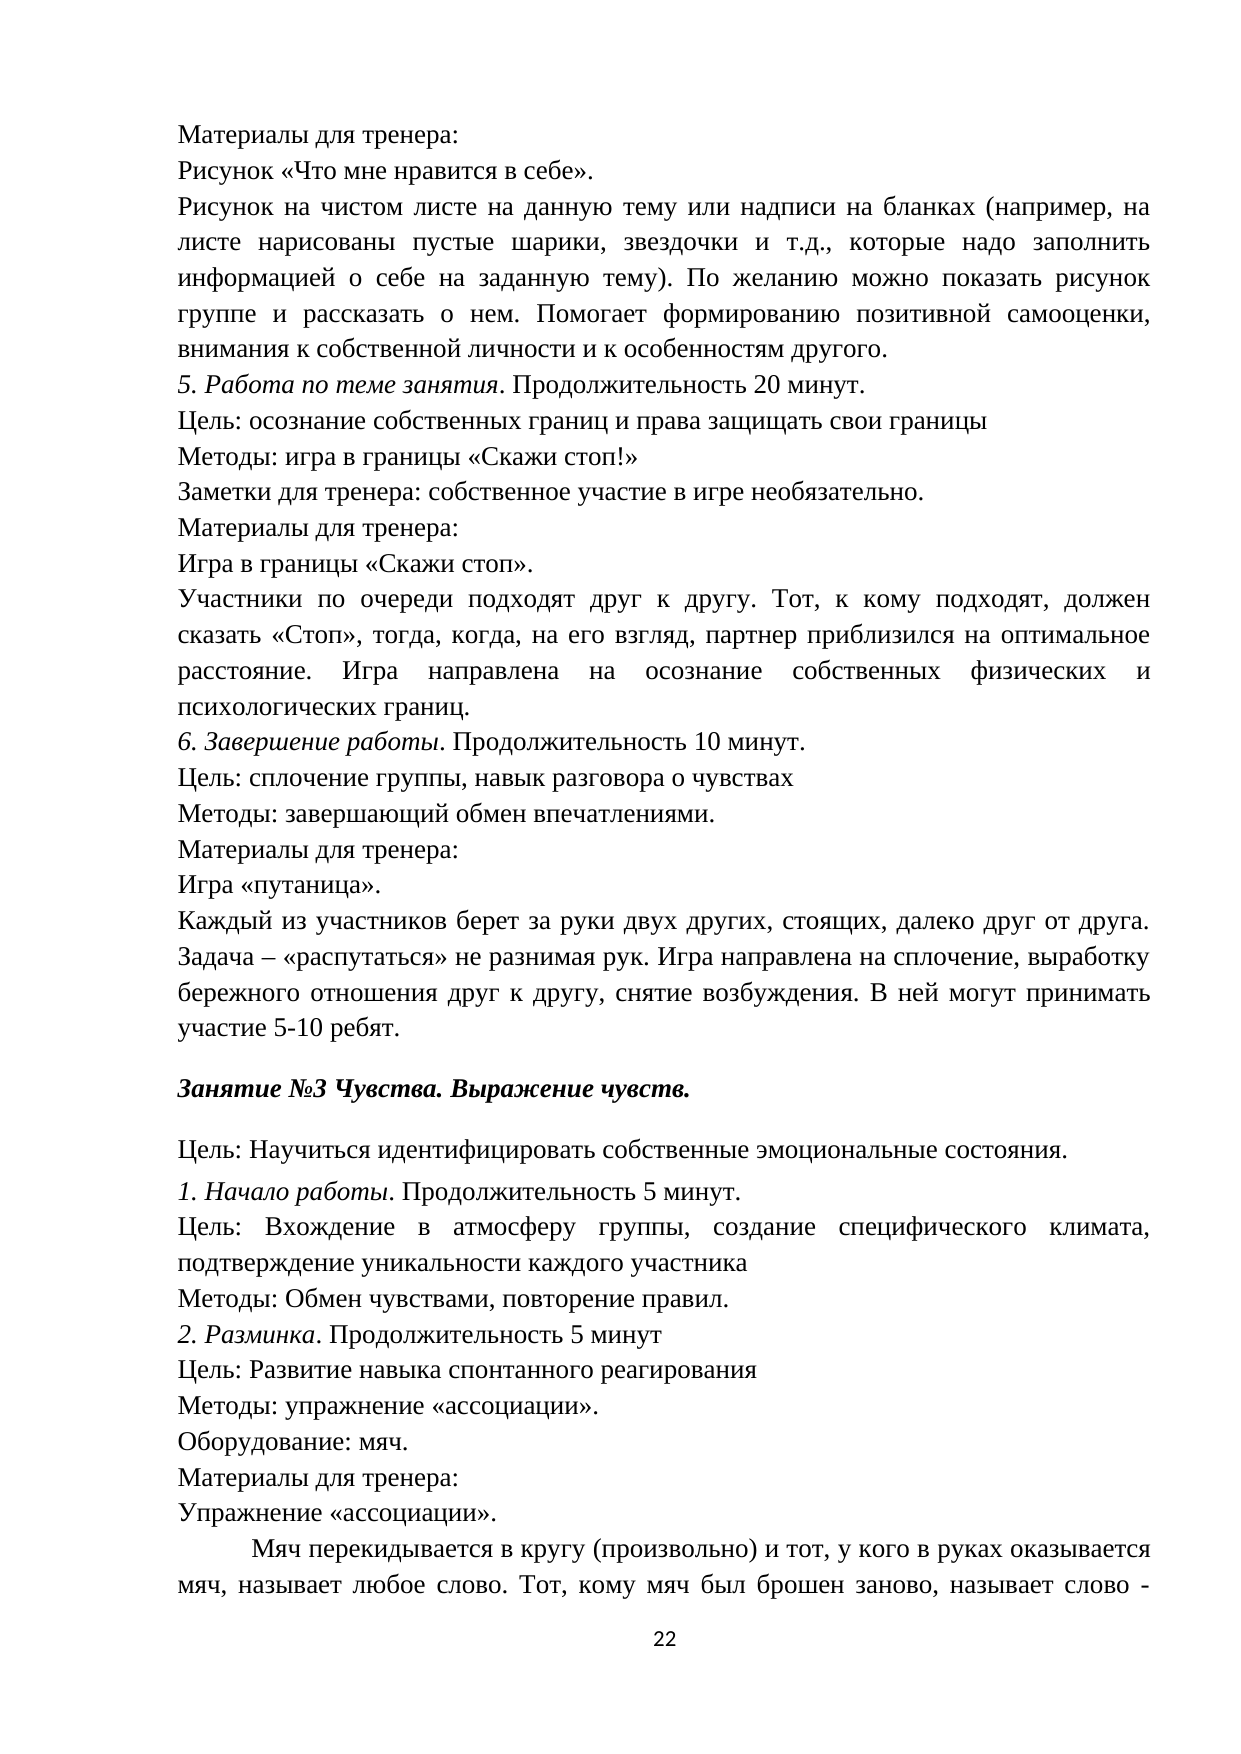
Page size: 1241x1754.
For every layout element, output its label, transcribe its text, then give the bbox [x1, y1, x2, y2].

text 1. Начало работы. Продолжительность 5 минут. [177, 1175, 1152, 1206]
text Упражнение «ассоциации». [177, 1496, 1152, 1527]
text Цель: осознание собственных границ и права защищать свои границы [177, 404, 1152, 435]
text Материалы для тренера: [177, 511, 1152, 542]
text Занятие №3 Чувства. Выражение чувств. [177, 1072, 1152, 1103]
text Цель: сплочение группы, навык разговора о чувствах [177, 761, 1152, 792]
text Игра в границы «Скажи стоп». [177, 547, 1152, 578]
text Цель: Научиться идентифицировать собственные эмоциональные состояния. [177, 1133, 1152, 1164]
text 2. Разминка. Продолжительность 5 минут [177, 1318, 1152, 1349]
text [177, 1532, 1152, 1599]
text Участники по очереди подходят друг к другу. Тот, к кому подходят, должен сказать «Стоп», тогда, когда, на его взгляд, партнер приблизился на оптимальное расстояние. Игра направлена на осознание собственных физических и психологических границ. [177, 583, 1152, 721]
text Методы: игра в границы «Скажи стоп!» [177, 440, 1152, 471]
text Рисунок «Что мне нравится в себе». [177, 154, 1152, 185]
text Цель: Развитие навыка спонтанного реагирования [177, 1353, 1152, 1384]
text Методы: упражнение «ассоциации». [177, 1389, 1152, 1420]
text Материалы для тренера: [177, 833, 1152, 864]
text Материалы для тренера: [177, 118, 1152, 149]
text Игра «путаница». [177, 868, 1152, 899]
text 6. Завершение работы. Продолжительность 10 минут. [177, 726, 1152, 757]
text Методы: Обмен чувствами, повторение правил. [177, 1282, 1152, 1313]
text Каждый из участников берет за руки двух других, стоящих, далеко друг от друга. Задача – «распутаться» не разнимая рук. Игра направлена на сплочение, выработку бережного отношения друг к другу, снятие возбуждения. В ней могут принимать участие 5-10 ребят. [177, 904, 1152, 1042]
text Материалы для тренера: [177, 1461, 1152, 1492]
text Цель: Вхождение в атмосферу группы, создание специфического климата, подтверждение уникальности каждого участника [177, 1211, 1152, 1277]
text Методы: завершающий обмен впечатлениями. [177, 797, 1152, 828]
text Заметки для тренера: собственное участие в игре необязательно. [177, 475, 1152, 507]
text 5. Работа по теме занятия. Продолжительность 20 минут. [177, 368, 1152, 399]
text Рисунок на чистом листе на данную тему или надписи на бланках (например, на листе нарисованы пустые шарики, звездочки и т.д., которые надо заполнить информацией о себе на заданную тему). По желанию можно показать рисунок группе и рассказать о нем. Помогает формированию позитивной самооценки, внимания к собственной личности и к особенностям другого. [177, 189, 1152, 364]
text Оборудование: мяч. [177, 1425, 1152, 1456]
